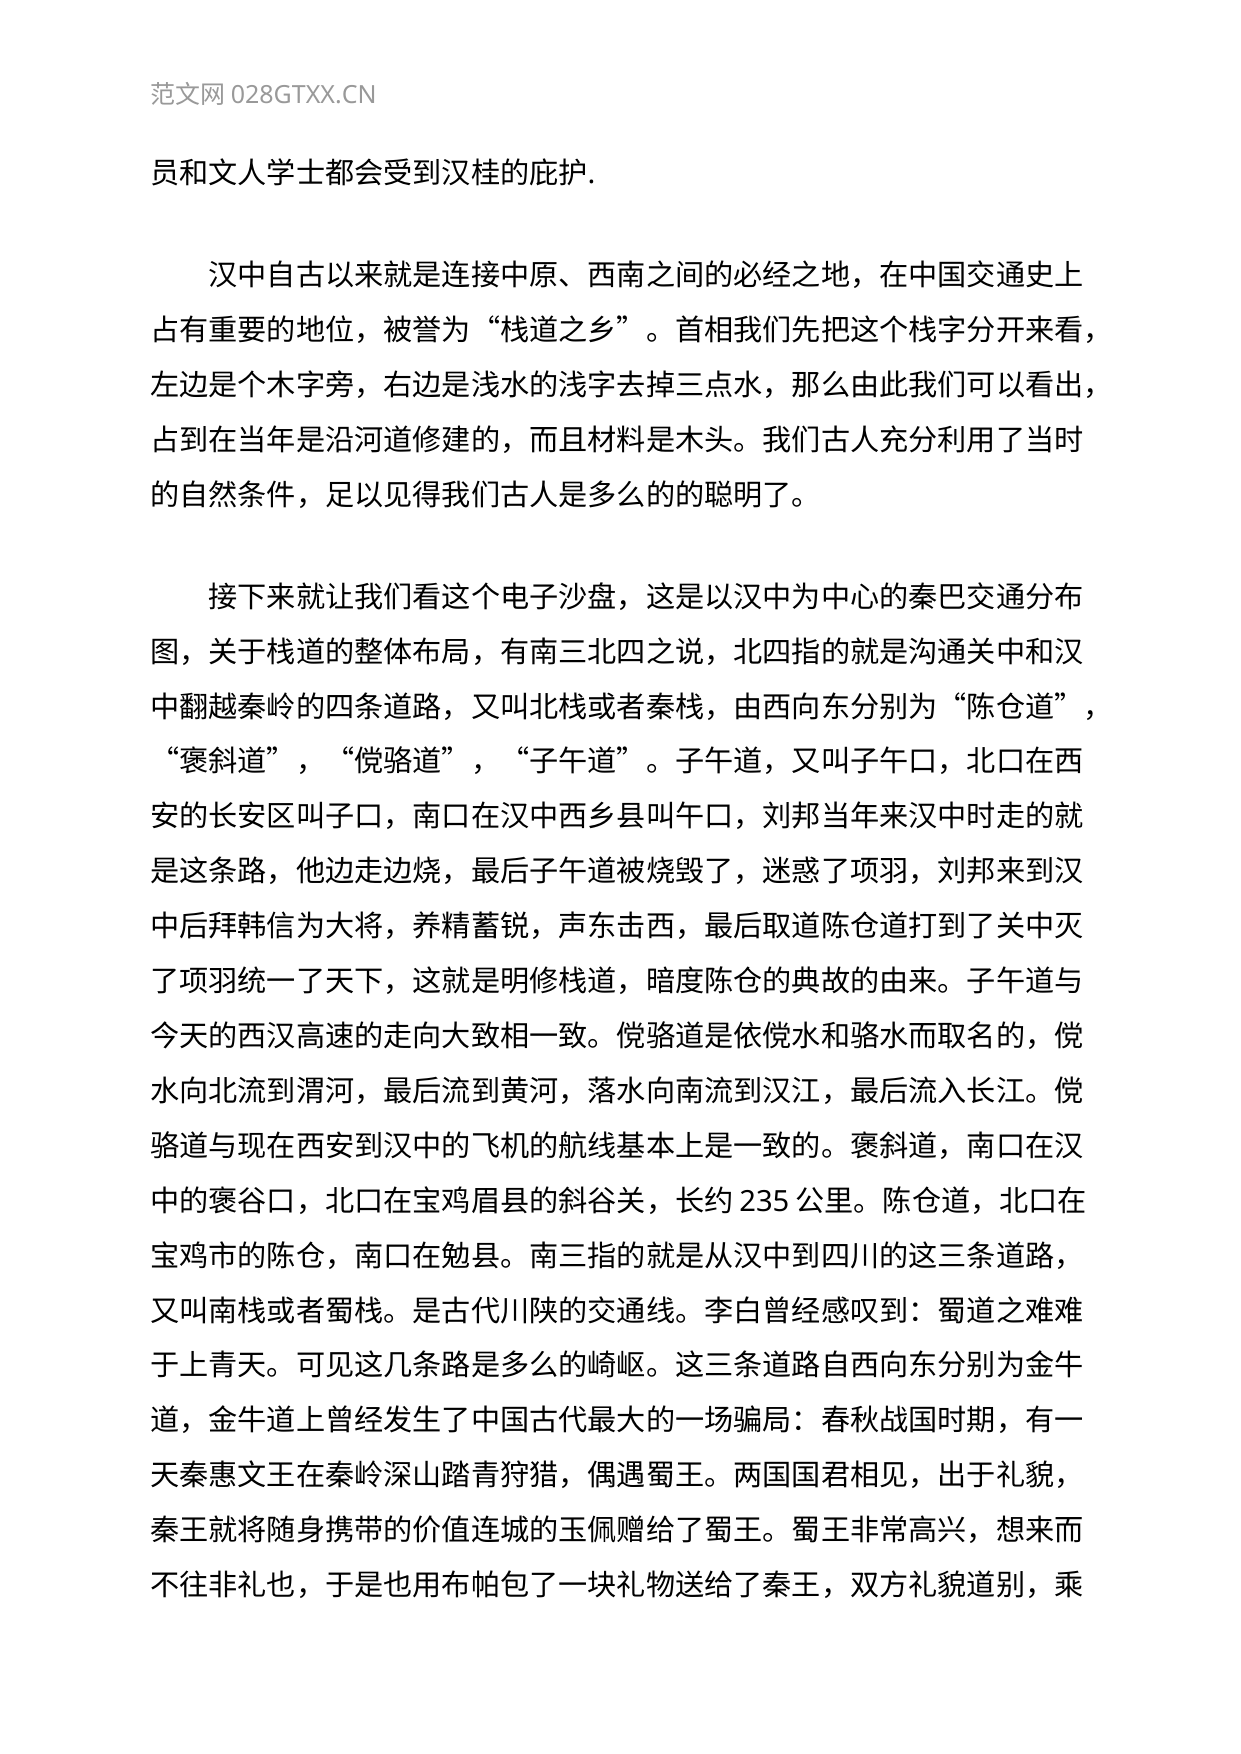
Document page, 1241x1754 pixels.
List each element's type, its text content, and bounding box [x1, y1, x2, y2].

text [150, 573, 1090, 1604]
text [150, 150, 1090, 192]
text 汉中自古以来就是连接中原、西南之间的必经之地，在中国交通史上占有重要的地位，被誉为“栈道之乡”。首相我们先把这个栈字分开来看，左边是个木字旁，右边是浅水的浅字去掉三点水，那么由此我们可以看出，占到在当年是沿河道修建的，而且材料是木头。我们古人充分利用了当时的自然条件，足以见得我们古人是多么的的聪明了。 [150, 252, 1090, 514]
